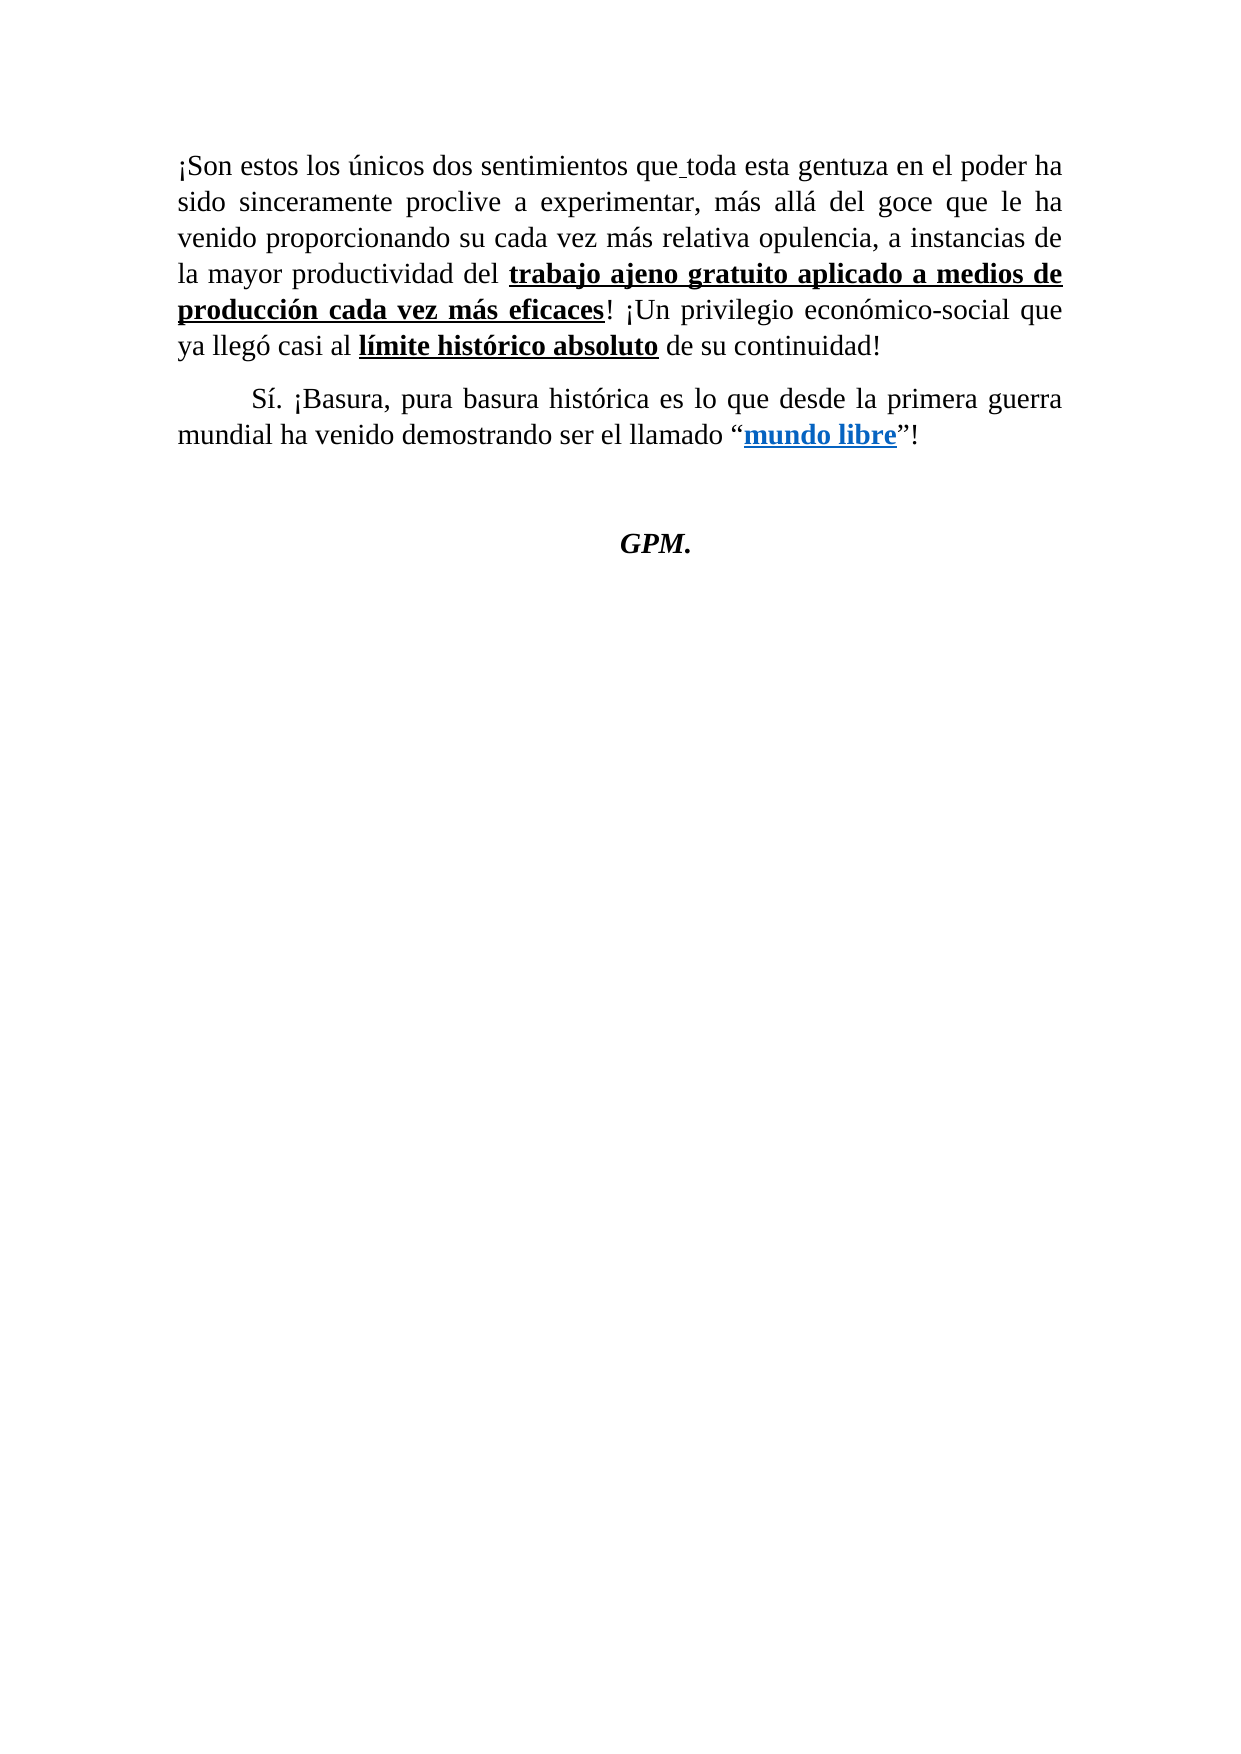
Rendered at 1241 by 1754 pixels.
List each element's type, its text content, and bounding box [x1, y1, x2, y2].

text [177, 148, 1063, 362]
text Sí. ¡Basura, pura basura histórica es lo que desde la primera guerra mundial ha venido demostrando ser el llamado “mundo libre”! GPM. [177, 381, 1063, 559]
